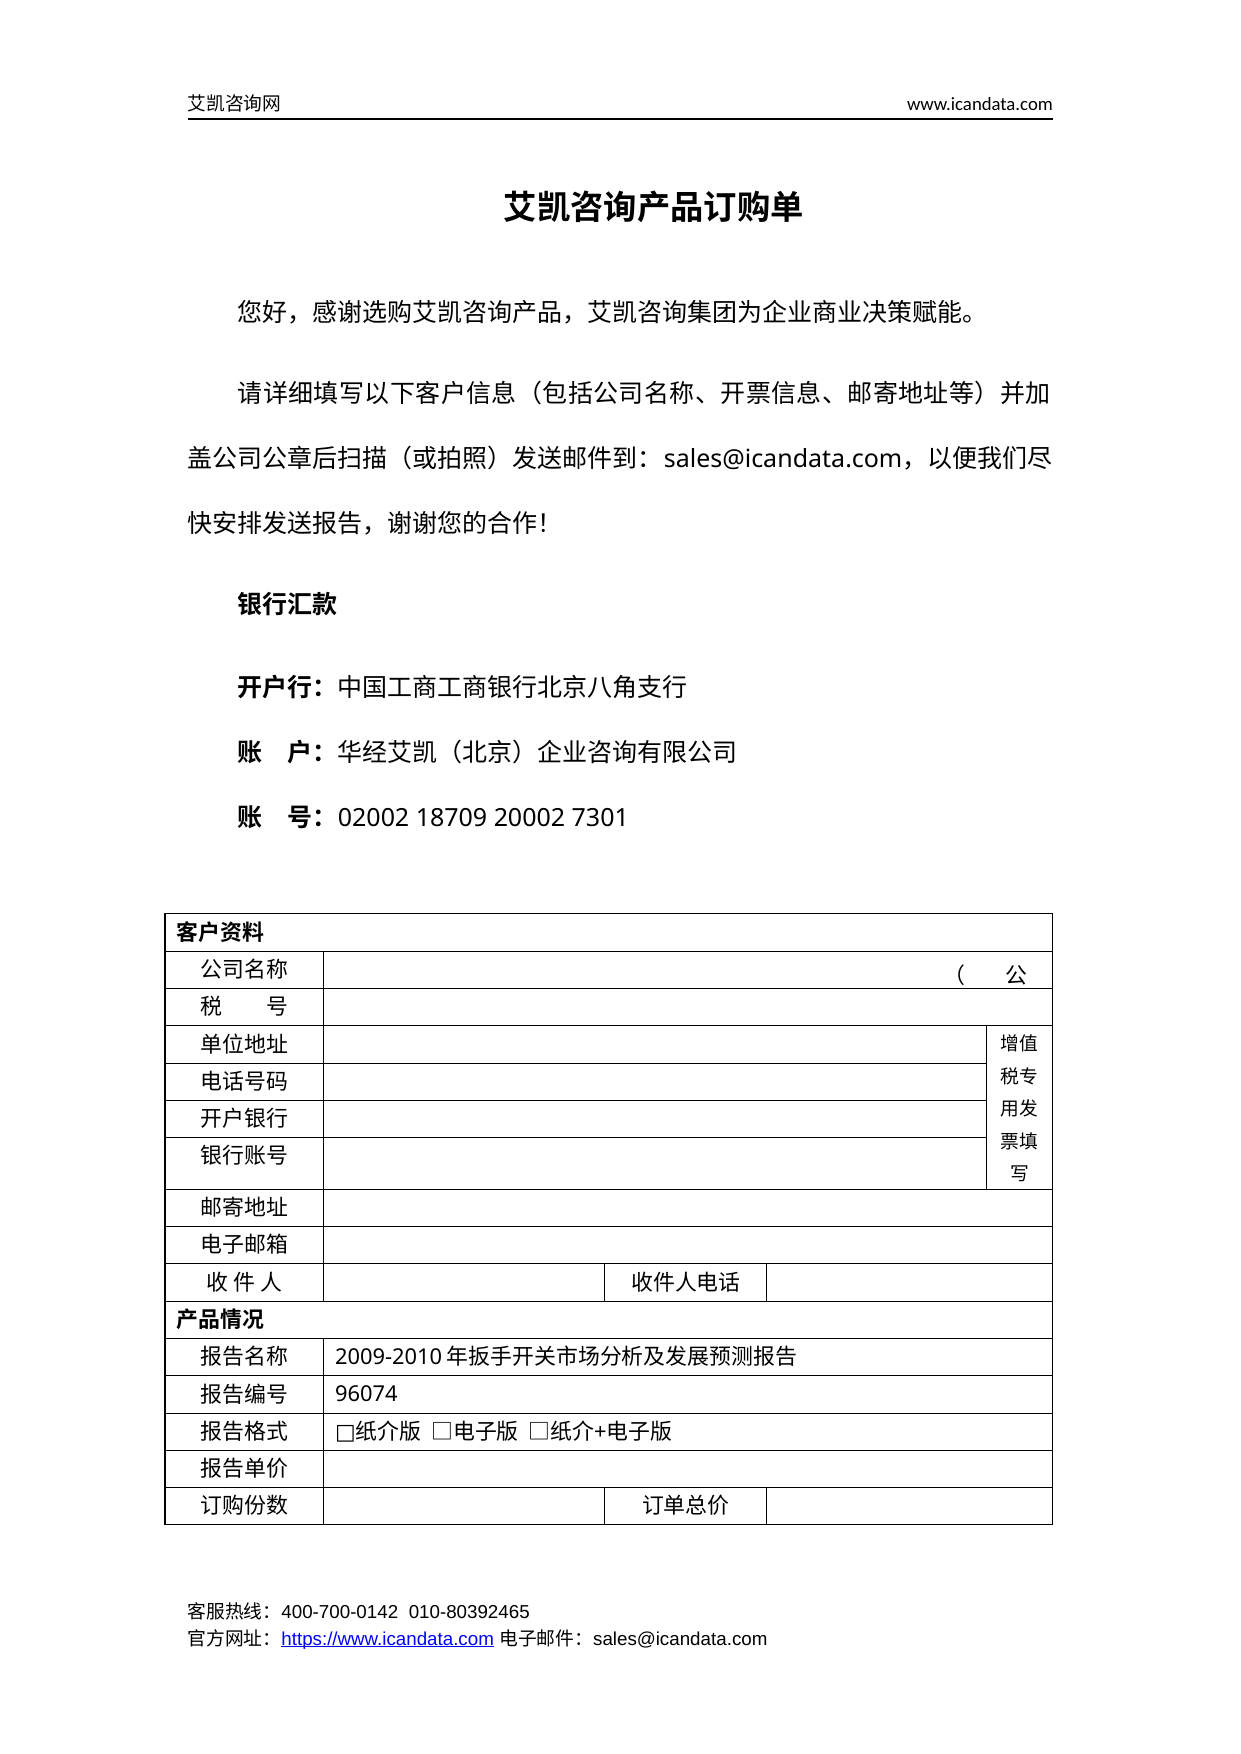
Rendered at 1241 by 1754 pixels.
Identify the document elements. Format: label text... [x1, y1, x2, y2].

table_cell 报告格式 [166, 1414, 323, 1450]
table_cell [324, 1190, 1052, 1226]
table_cell 公司名称 [166, 952, 323, 988]
table_cell [767, 1488, 1052, 1524]
table_cell [324, 1488, 604, 1524]
text 您好，感谢选购艾凯咨询产品，艾凯咨询集团为企业商业决策赋能。 [187, 278, 1053, 343]
table_cell 报告单价 [166, 1451, 323, 1487]
table_cell 订单总价 [605, 1488, 766, 1524]
table_cell 2009-2010年扳手开关市场分析及发展预测报告 [324, 1339, 1052, 1375]
table_cell 收件人电话 [605, 1264, 766, 1301]
text 账 号：02002 18709 20002 7301 [187, 783, 1053, 848]
table_cell 银行账号 [166, 1138, 323, 1189]
table_cell 报告编号 [166, 1376, 323, 1412]
table_cell 电子邮箱 [166, 1227, 323, 1263]
table_cell [324, 1064, 986, 1100]
table_cell □纸介版 □电子版 □纸介+电子版 [324, 1414, 1052, 1450]
table_cell [324, 1138, 986, 1189]
table_cell 邮寄地址 [166, 1190, 323, 1226]
table_cell 增值税专用发票填写 [987, 1026, 1052, 1189]
table_cell 收 件 人 [166, 1264, 323, 1301]
table_cell [324, 1264, 604, 1301]
table_cell 产品情况 [166, 1302, 1052, 1338]
table_cell [324, 1101, 986, 1137]
table_cell 电话号码 [166, 1064, 323, 1100]
table_cell 单位地址 [166, 1026, 323, 1062]
text 开户行：中国工商工商银行北京八角支行 [187, 653, 1053, 718]
table_cell [324, 1227, 1052, 1263]
table_cell 税 号 [166, 989, 323, 1025]
table_cell [324, 952, 1052, 988]
table_cell [767, 1264, 1052, 1301]
table_cell 开户银行 [166, 1101, 323, 1137]
table_header 客户资料 [166, 914, 1052, 951]
text 银行汇款 [187, 570, 1053, 635]
table_cell 报告名称 [166, 1339, 323, 1375]
table_cell 订购份数 [166, 1488, 323, 1524]
table_cell [324, 989, 1052, 1025]
table_cell 96074 [324, 1376, 1052, 1412]
text 请详细填写以下客户信息（包括公司名称、开票信息、邮寄地址等）并加盖公司公章后扫描（或拍照）发送邮件到：sales@icandata.com，以便我们尽快安排发送报告，谢谢您的合作！ [187, 359, 1053, 554]
table_cell [324, 1026, 986, 1062]
text 艾凯咨询产品订购单 [187, 172, 1053, 237]
table_cell [324, 1451, 1052, 1487]
text 账 户：华经艾凯（北京）企业咨询有限公司 [187, 718, 1053, 783]
